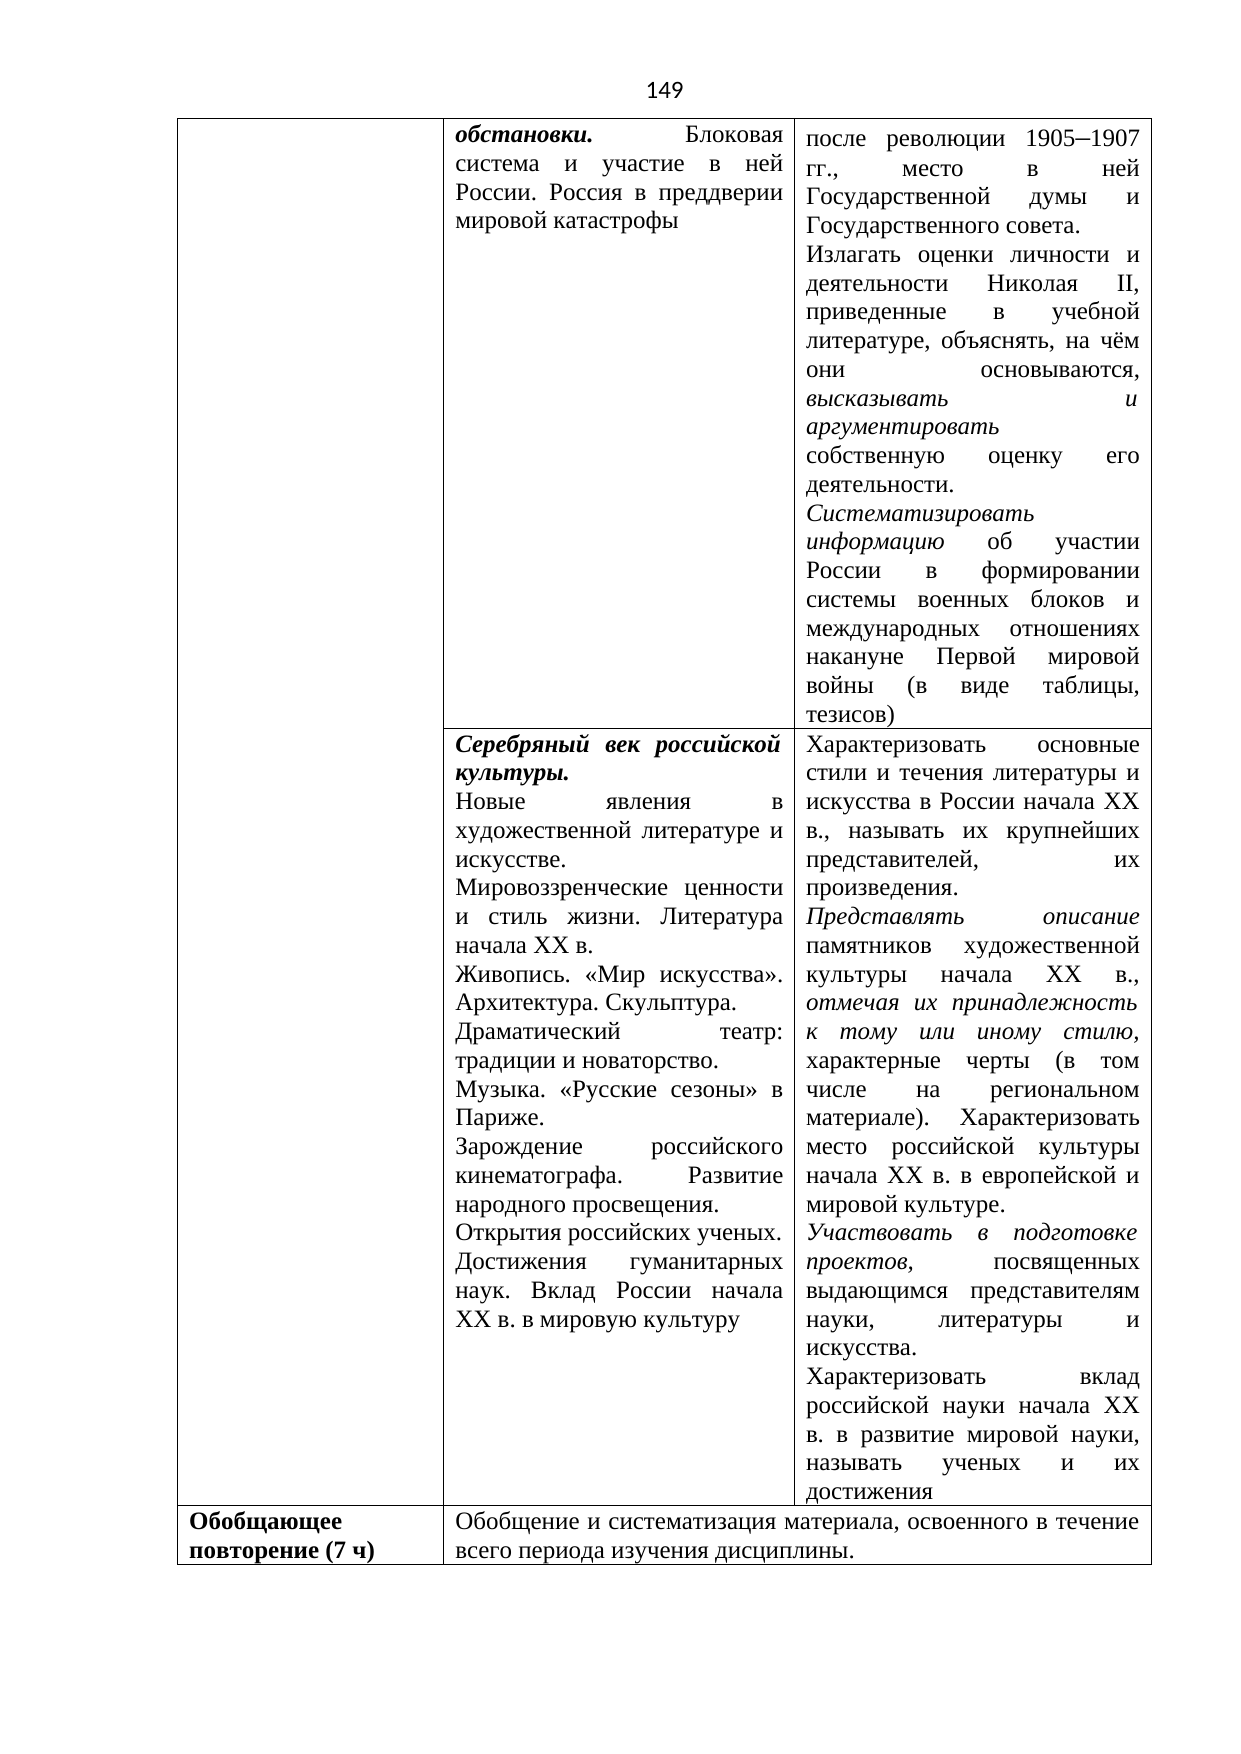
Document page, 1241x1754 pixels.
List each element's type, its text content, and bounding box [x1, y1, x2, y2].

table_cell Серебряный век российской культуры. Новые явления в художественной литературе и искусстве. Мировоззренческие ценности и стиль жизни. Литература начала XX в. Живопись. «Мир искусства». Архитектура. Скульптура. Драматический театр: традиции и новаторство. Музыка. «Русские сезоны» в Париже. Зарождение российского кинематографа. Развитие народного просвещения. Открытия российских ученых. Достижения гуманитарных наук. Вклад России начала XX в. в мировую культуру [444, 729, 794, 1505]
table_cell Обобщение и систематизация материала, освоенного в течение всего периода изучения дисциплины. [444, 1506, 1151, 1563]
table_cell Характеризовать основные стили и течения литературы и искусства в России начала XX в., называть их крупнейших представителей, их произведения. Представлять описание памятников художественной культуры начала ХХ в., отмечая их принадлежность к тому или иному стилю, характерные черты (в том числе на региональном материале). Характеризовать место российской культуры начала ХХ в. в европейской и мировой культуре. Участвовать в подготовке проектов, посвященных выдающимся представителям науки, литературы и искусства. Характеризовать вклад российской науки начала XX в. в развитие мировой науки, называть ученых и их достижения [795, 729, 1151, 1505]
table_cell Обобщающее повторение (7 ч) [178, 1506, 443, 1563]
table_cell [795, 119, 1151, 728]
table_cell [444, 119, 794, 728]
